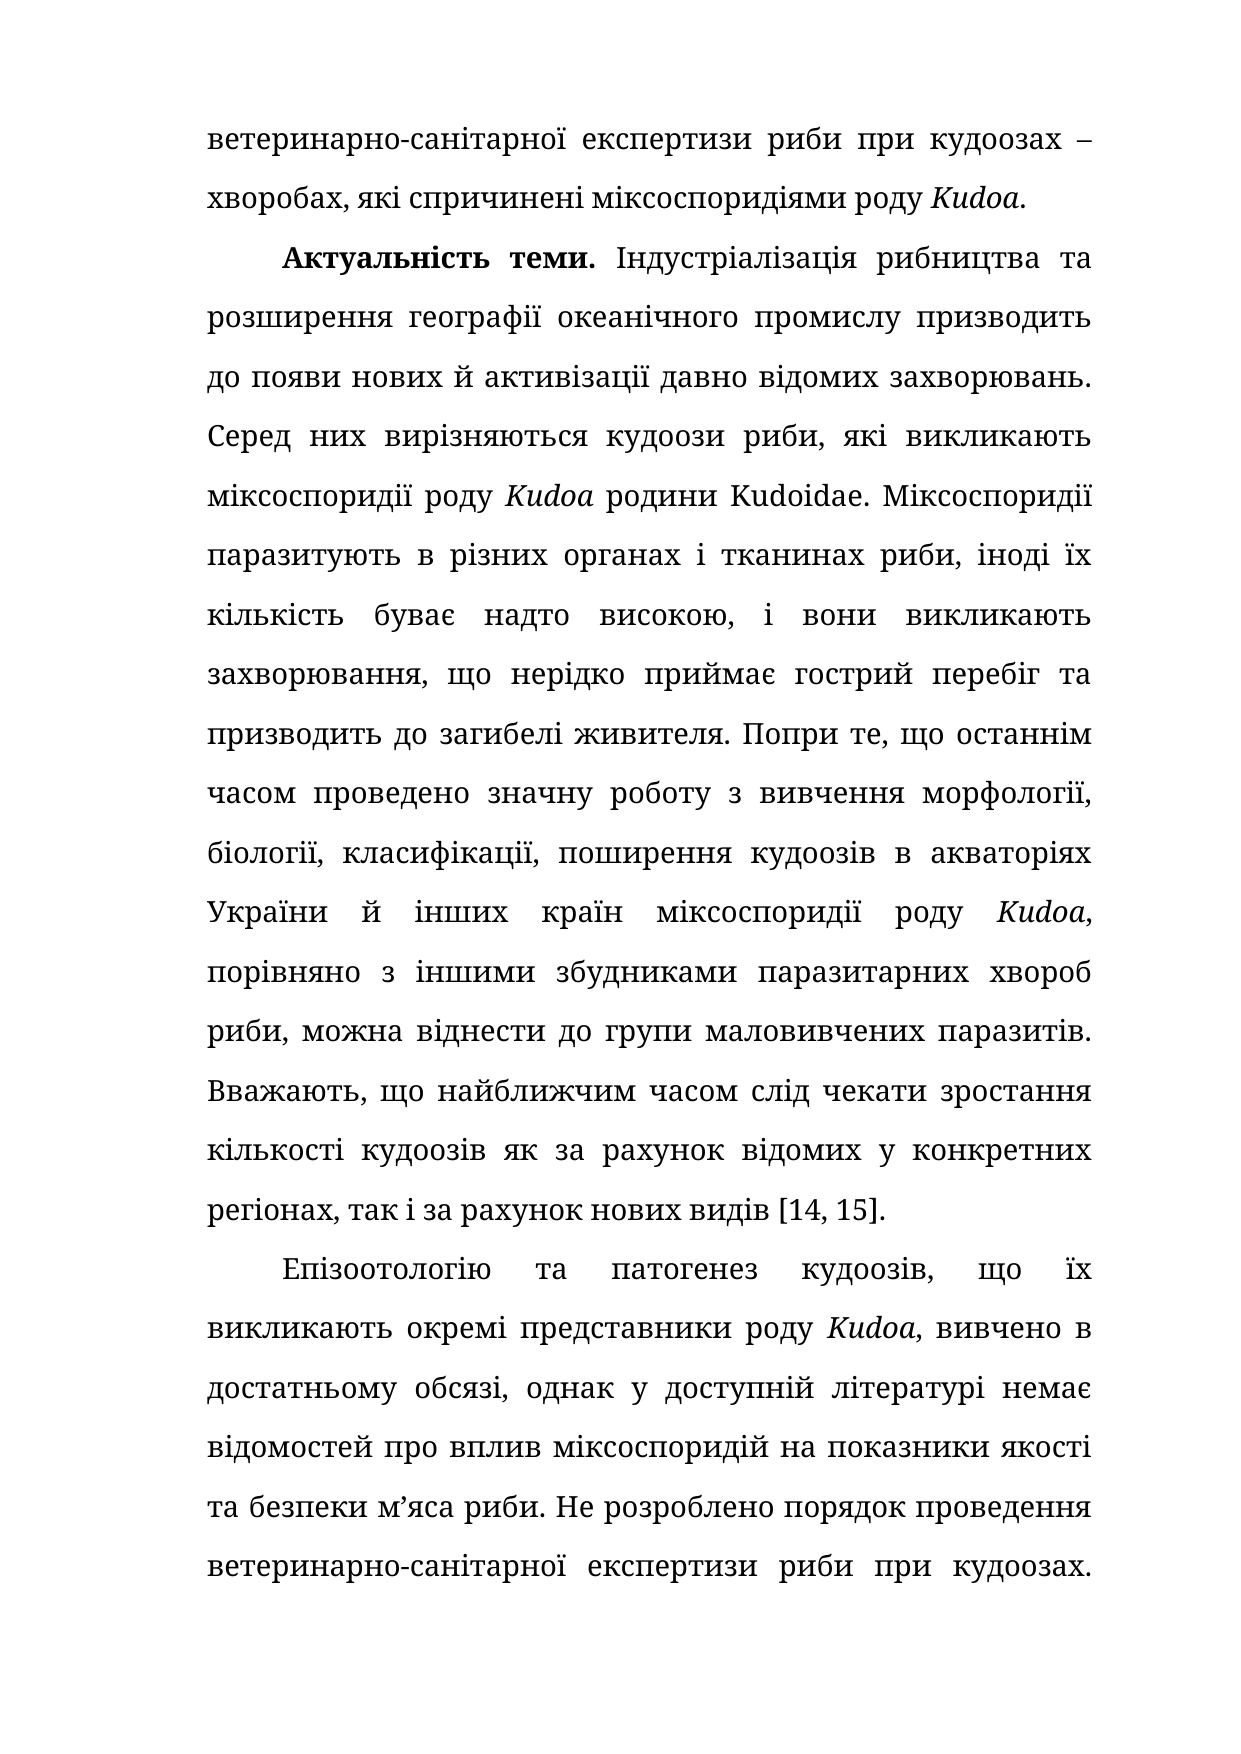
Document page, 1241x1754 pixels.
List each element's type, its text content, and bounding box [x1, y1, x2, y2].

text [207, 1248, 1092, 1585]
text Актуальність теми. Індустріалізація рибництва та розширення географії океанічного промислу призводить до появи нових й активізації давно відомих захворювань. Серед них вирізняються кудоози риби, які викликають міксоспоридії роду Kudoа родини Kudoidae. Міксоспоридії паразитують в різних органах і тканинах риби, іноді їх кількість буває надто високою, і вони викликають захворювання, що нерідко приймає гострий перебіг та призводить до загибелі живителя. Попри те, що останнім часом проведено значну роботу з вивчення морфології, біології, класифікації, поширення кудоозів в акваторіях України й інших країн міксоспоридії роду Kudoа, порівняно з іншими збудниками паразитарних хвороб риби, можна віднести до групи маловивчених паразитів. Вважають, що найближчим часом слід чекати зростання кількості кудоозів як за рахунок відомих у конкретних регіонах, так і за рахунок нових видів [14, 15]. [207, 237, 1092, 1228]
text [207, 118, 1092, 217]
